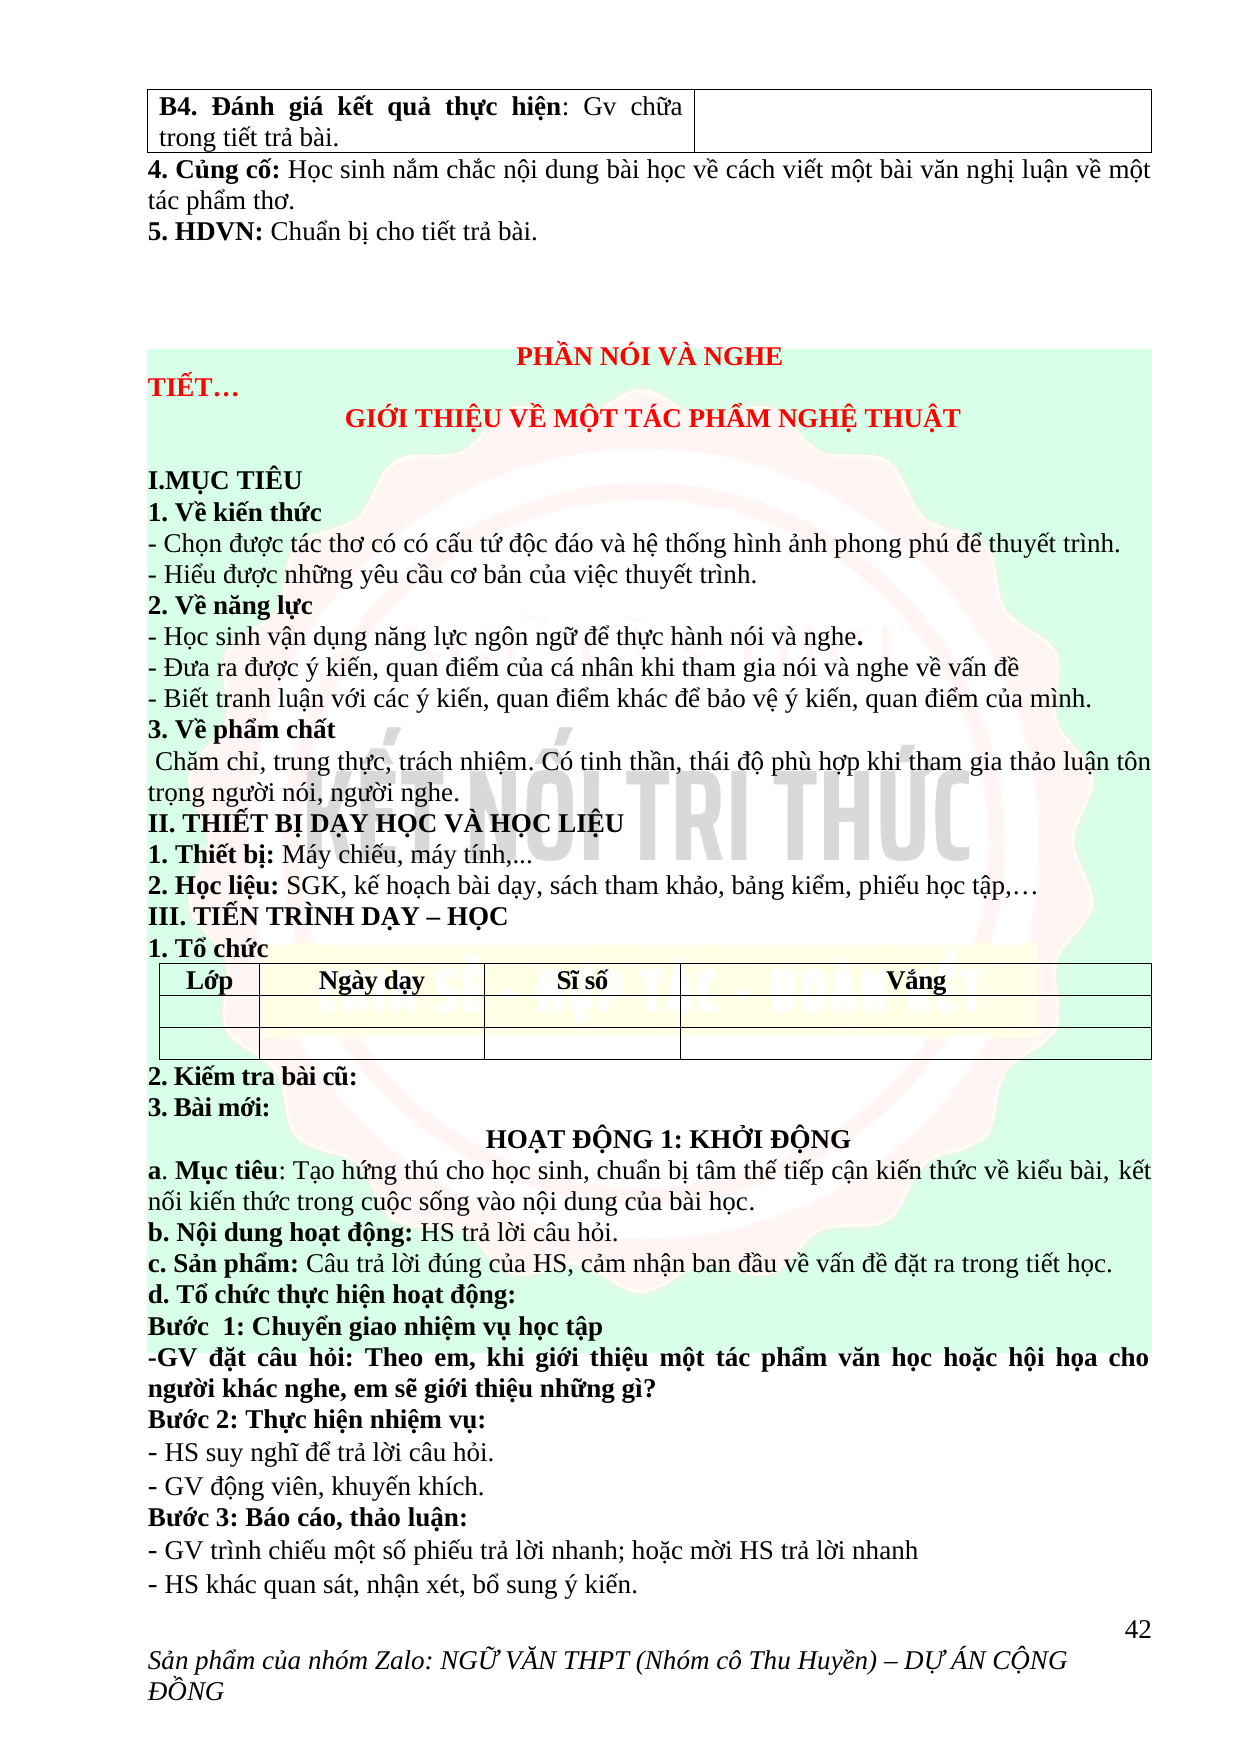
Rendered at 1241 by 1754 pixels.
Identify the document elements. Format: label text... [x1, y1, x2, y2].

text HOẠT ĐỘNG 1: KHỞI ĐỘNG [185, 1123, 1152, 1154]
text 2. Kiếm tra bài cũ: [148, 1060, 1152, 1092]
text 4. Củng cố: Học sinh nắm chắc nội dung bài học về cách viết một bài văn nghị luận về một tác phẩm thơ. [148, 153, 1152, 215]
text 5. HDVN: Chuẩn bị cho tiết trả bài. [148, 215, 1152, 246]
text II. THIẾT BỊ DẠY HỌC VÀ HỌC LIỆU [148, 807, 1152, 838]
table_cell [485, 1028, 680, 1059]
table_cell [695, 90, 1151, 152]
text - Học sinh vận dụng năng lực ngôn ngữ để thực hành nói và nghe. [148, 620, 1152, 651]
table_header Ngày dạy [260, 964, 484, 995]
table_cell [260, 996, 484, 1027]
text -GV đặt câu hỏi: Theo em, khi giới thiệu một tác phẩm văn học hoặc hội họa cho người khác nghe, em sẽ giới thiệu những gì? [148, 1341, 1152, 1403]
table_cell [160, 996, 259, 1027]
text 3. Bài mới: [148, 1092, 1152, 1123]
text - Biết tranh luận với các ý kiến, quan điểm khác để bảo vệ ý kiến, quan điểm của mình. [148, 682, 1152, 714]
text 2. Học liệu: SGK, kế hoạch bài dạy, sách tham khảo, bảng kiểm, phiếu học tập,… [148, 869, 1152, 901]
text Bước 1: Chuyển giao nhiệm vụ học tập [148, 1309, 1152, 1341]
text 1. Về kiến thức [148, 496, 1152, 527]
text 1. Thiết bị: Máy chiếu, máy tính,... [148, 838, 1152, 869]
table_cell [160, 1028, 259, 1059]
text b. Nội dung hoạt động: HS trả lời câu hỏi. [148, 1216, 1152, 1247]
text d. Tổ chức thực hiện hoạt động: [148, 1278, 1152, 1309]
text - Chọn được tác thơ có có cấu tứ độc đáo và hệ thống hình ảnh phong phú để thuyết trình. [148, 527, 1152, 558]
table_header Vắng [681, 964, 1151, 995]
table_header Lớp [160, 964, 259, 995]
text GIỚI THIỆU VỀ MỘT TÁC PHẨM NGHỆ THUẬT [148, 402, 1152, 433]
list GV trình chiếu một số phiếu trả lời nhanh; hoặc mời HS trả lời nhanh [148, 1532, 1152, 1566]
text 1. Tổ chức [148, 932, 1152, 963]
text III. TIẾN TRÌNH DẠY – HỌC [148, 901, 1152, 932]
text a. Mục tiêu: Tạo hứng thú cho học sinh, chuẩn bị tâm thế tiếp cận kiến thức về kiểu bài, kết nối kiến thức trong cuộc sống vào nội dung của bài học. [148, 1154, 1152, 1216]
text c. Sản phẩm: Câu trả lời đúng của HS, cảm nhận ban đầu về vấn đề đặt ra trong tiết học. [148, 1247, 1152, 1278]
list GV động viên, khuyến khích. [148, 1468, 1152, 1501]
text TIẾT… [148, 371, 1152, 402]
table_cell [485, 996, 680, 1027]
text PHẦN NÓI VÀ NGHE [148, 340, 1152, 371]
list HS khác quan sát, nhận xét, bổ sung ý kiến. [148, 1566, 1152, 1599]
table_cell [148, 90, 694, 152]
text Bước 3: Báo cáo, thảo luận: [148, 1501, 1152, 1532]
table_cell [681, 1028, 1151, 1059]
table_cell [681, 996, 1151, 1027]
table_cell [260, 1028, 484, 1059]
text - Hiểu được những yêu cầu cơ bản của việc thuyết trình. [148, 558, 1152, 589]
text I.MỤC TIÊU [148, 464, 1152, 496]
text - Đưa ra được ý kiến, quan điểm của cá nhân khi tham gia nói và nghe về vấn đề [148, 651, 1152, 682]
table_header Sĩ số [485, 964, 680, 995]
text 2. Về năng lực [148, 589, 1152, 620]
text Bước 2: Thực hiện nhiệm vụ: [148, 1403, 1152, 1434]
list HS suy nghĩ để trả lời câu hỏi. [148, 1434, 1152, 1468]
text Chăm chỉ, trung thực, trách nhiệm. Có tinh thần, thái độ phù hợp khi tham gia thảo luận tôn trọng người nói, người nghe. [148, 745, 1152, 807]
text 3. Về phẩm chất [148, 714, 1152, 745]
